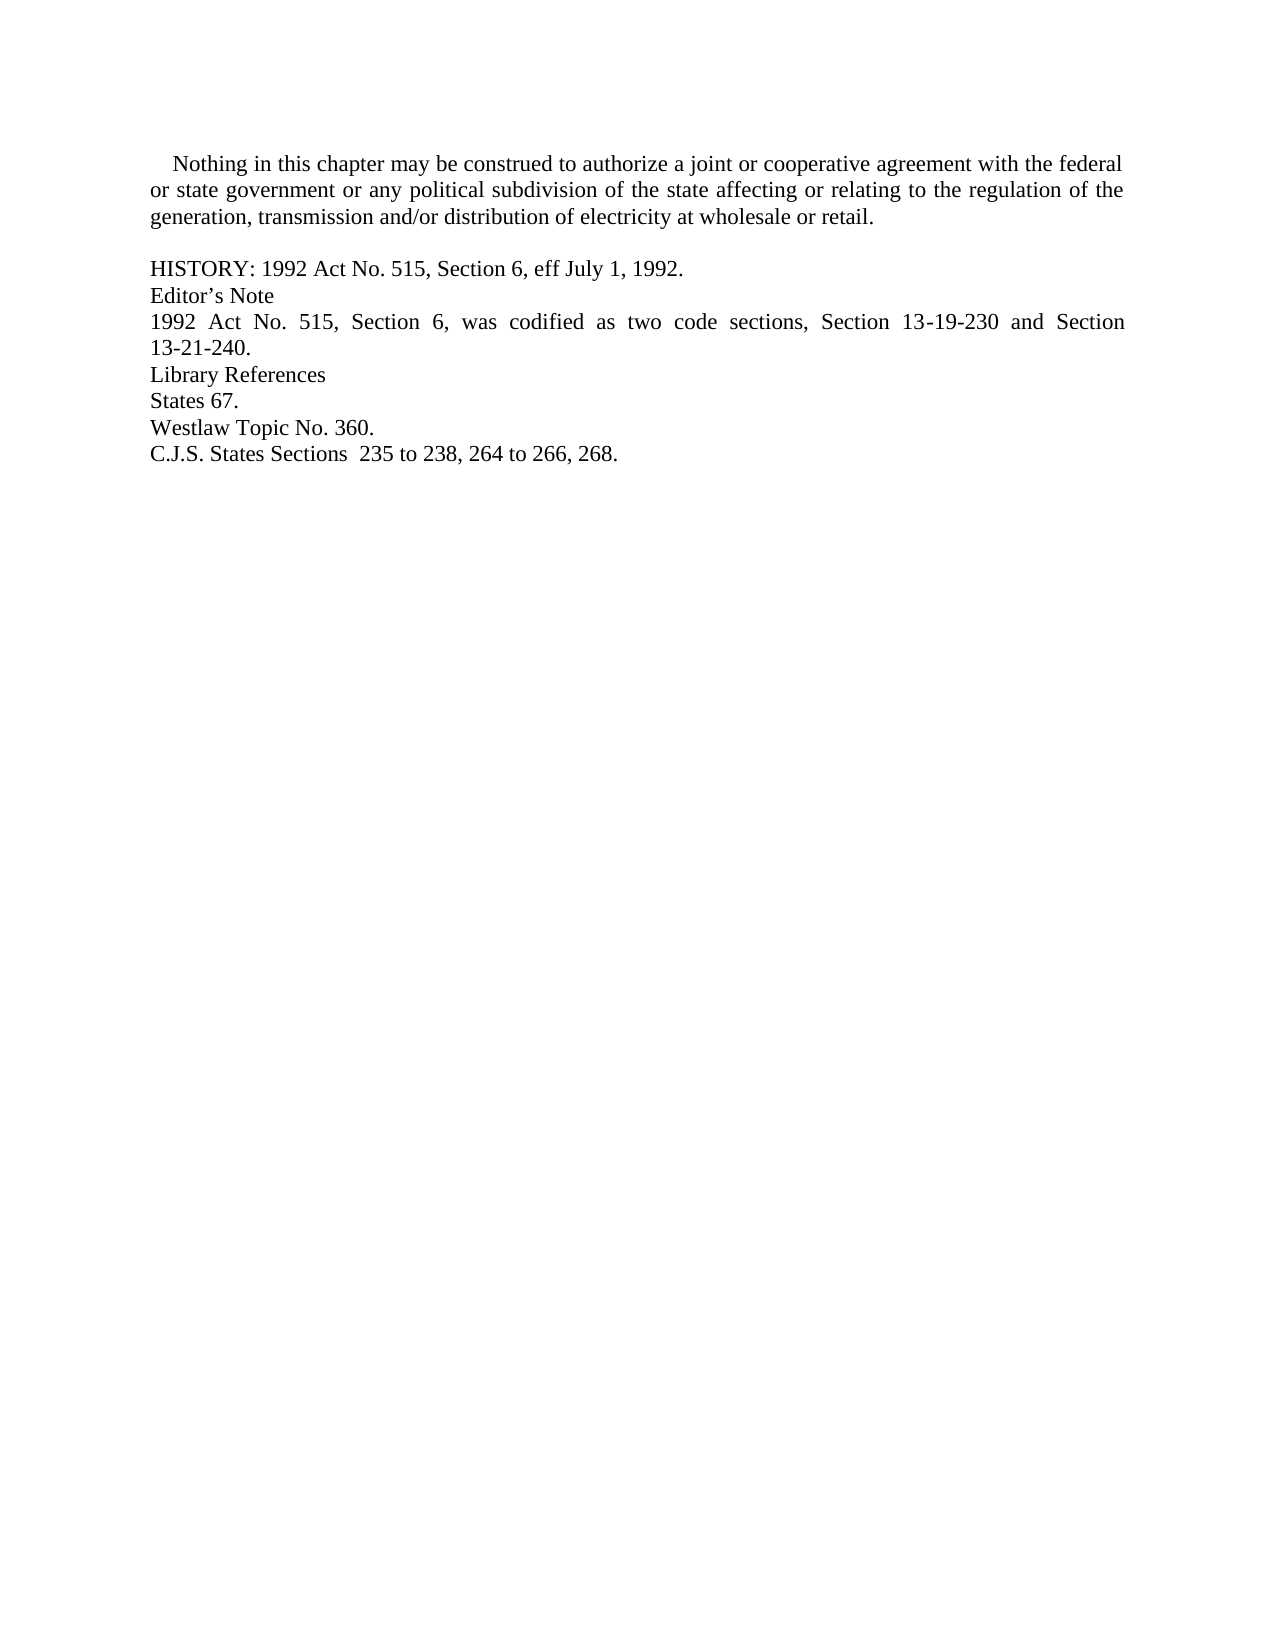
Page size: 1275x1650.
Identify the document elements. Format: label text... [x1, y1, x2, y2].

text Westlaw Topic No. 360. [150, 413, 1125, 440]
text C.J.S. States Sections 235 to 238, 264 to 266, 268. [150, 440, 1125, 466]
text HISTORY: 1992 Act No. 515, Section 6, eff July 1, 1992. [150, 255, 1125, 282]
text Library References [150, 361, 1125, 387]
text States 67. [150, 387, 1125, 413]
text 1992 Act No. 515, Section 6, was codified as two code sections, Section 13-19-230 and Section 13-21-240. [150, 308, 1125, 361]
text Editor’s Note [150, 282, 1125, 308]
text Nothing in this chapter may be construed to authorize a joint or cooperative agreement with the federal or state government or any political subdivision of the state affecting or relating to the regulation of the generation, transmission and/or distribution of electricity at wholesale or retail. [150, 150, 1125, 229]
